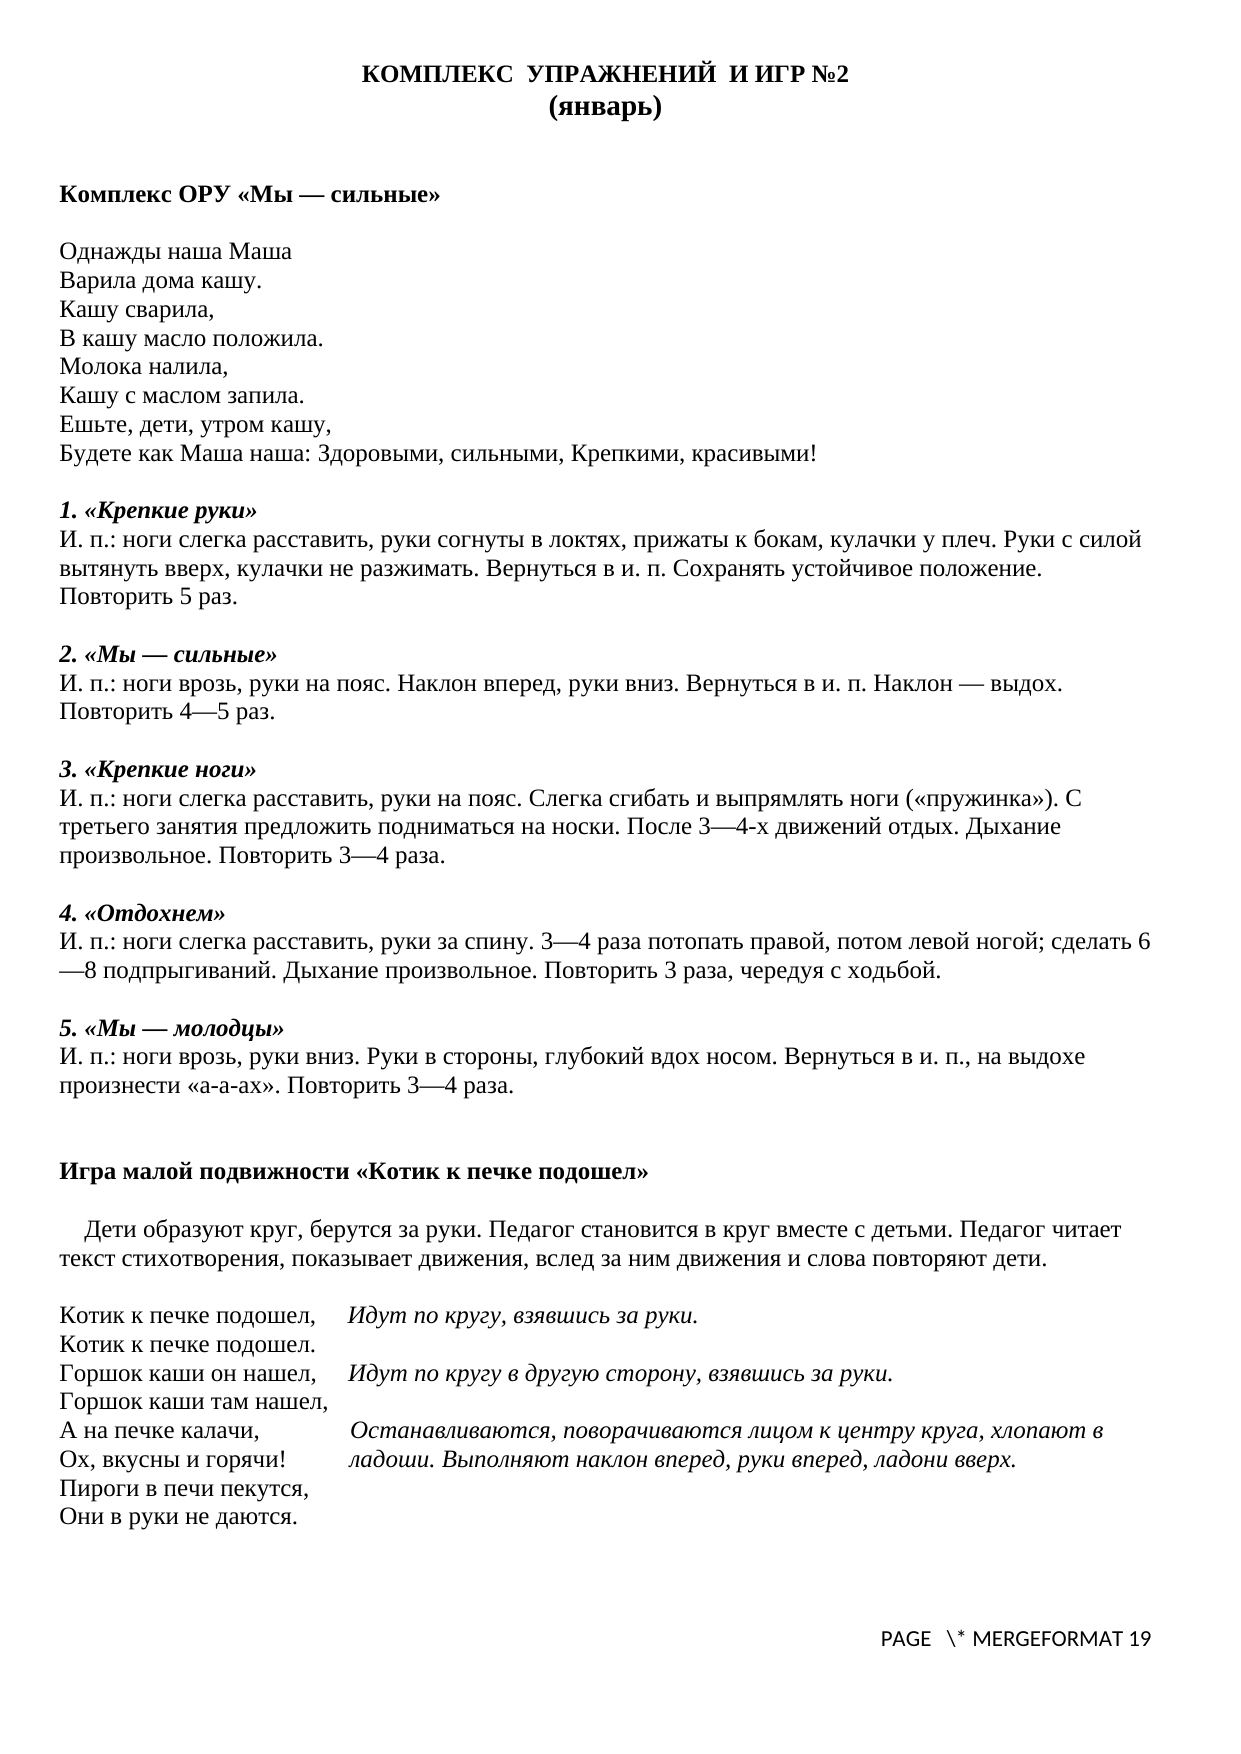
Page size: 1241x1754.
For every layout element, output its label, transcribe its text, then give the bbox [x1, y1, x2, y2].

text Игра малой подвижности «Котик к печке подошел» [59, 1156, 1152, 1185]
text Ешьте, дети, утром кашу, [59, 409, 1152, 438]
text И. п.: ноги слегка расставить, руки согнуты в локтях, прижаты к бокам, кулачки у плеч. Руки с силой вытянуть вверх, кулачки не разжимать. Вернуться в и. п. Сохранять устойчивое положение. Повторить 5 раз. [59, 524, 1152, 610]
text 2. «Мы — сильные» [59, 639, 1152, 668]
text В кашу масло положила. [59, 323, 1152, 351]
text И. п.: ноги слегка расставить, руки на пояс. Слегка сгибать и выпрямлять ноги («пружинка»). С третьего занятия предложить подниматься на носки. После 3—4-х движений отдых. Дыхание произвольное. Повторить 3—4 раза. [59, 783, 1152, 869]
text Однажды наша Маша [59, 236, 1152, 265]
text КОМПЛЕКС УПРАЖНЕНИЙ И ИГР №2 [59, 59, 1152, 88]
text 4. «Отдохнем» [59, 898, 1152, 926]
text И. п.: ноги врозь, руки вниз. Руки в стороны, глубокий вдох носом. Вернуться в и. п., на выдохе произнести «а-а-ах». Повторить 3—4 раза. [59, 1041, 1152, 1099]
text Кашу с маслом запила. [59, 380, 1152, 409]
text И. п.: ноги врозь, руки на пояс. Наклон вперед, руки вниз. Вернуться в и. п. Наклон — выдох. Повторить 4—5 раз. [59, 668, 1152, 725]
text Котик к печке подошел, Идут по кругу, взявшись за руки. [59, 1300, 1152, 1329]
text Кашу сварила, [59, 294, 1152, 323]
text Варила дома кашу. [59, 265, 1152, 294]
text Котик к печке подошел. [59, 1329, 1152, 1358]
text Дети образуют круг, берутся за руки. Педагог становится в круг вместе с детьми. Педагог читает текст стихотворения, показывает движения, вслед за ним движения и слова повторяют дети. [59, 1214, 1152, 1271]
text Горшок каши он нашел, Идут по кругу в другую сторону, взявшись за руки. [59, 1358, 1152, 1386]
text Комплекс ОРУ «Мы — сильные» [59, 179, 1152, 208]
text (январь) [59, 88, 1152, 121]
text Пироги в печи пекутся, [59, 1473, 1152, 1501]
text Молока налила, [59, 351, 1152, 380]
text 5. «Мы — молодцы» [59, 1013, 1152, 1041]
text 1. «Крепкие руки» [59, 495, 1152, 524]
text 3. «Крепкие ноги» [59, 754, 1152, 783]
text Они в руки не даются. [59, 1501, 1152, 1530]
text И. п.: ноги слегка расставить, руки за спину. 3—4 раза потопать правой, потом левой ногой; сделать 6—8 подпрыгиваний. Дыхание произвольное. Повторить 3 раза, чередуя с ходьбой. [59, 926, 1152, 984]
text А на печке калачи, Останавливаются, поворачиваются лицом к центру круга, хлопают в [59, 1415, 1152, 1444]
text Будете как Маша наша: Здоровыми, сильными, Крепкими, красивыми! [59, 438, 1152, 466]
text Горшок каши там нашел, [59, 1386, 1152, 1415]
text Ох, вкусны и горячи! ладоши. Выполняют наклон вперед, руки вперед, ладони вверх. [59, 1444, 1152, 1473]
